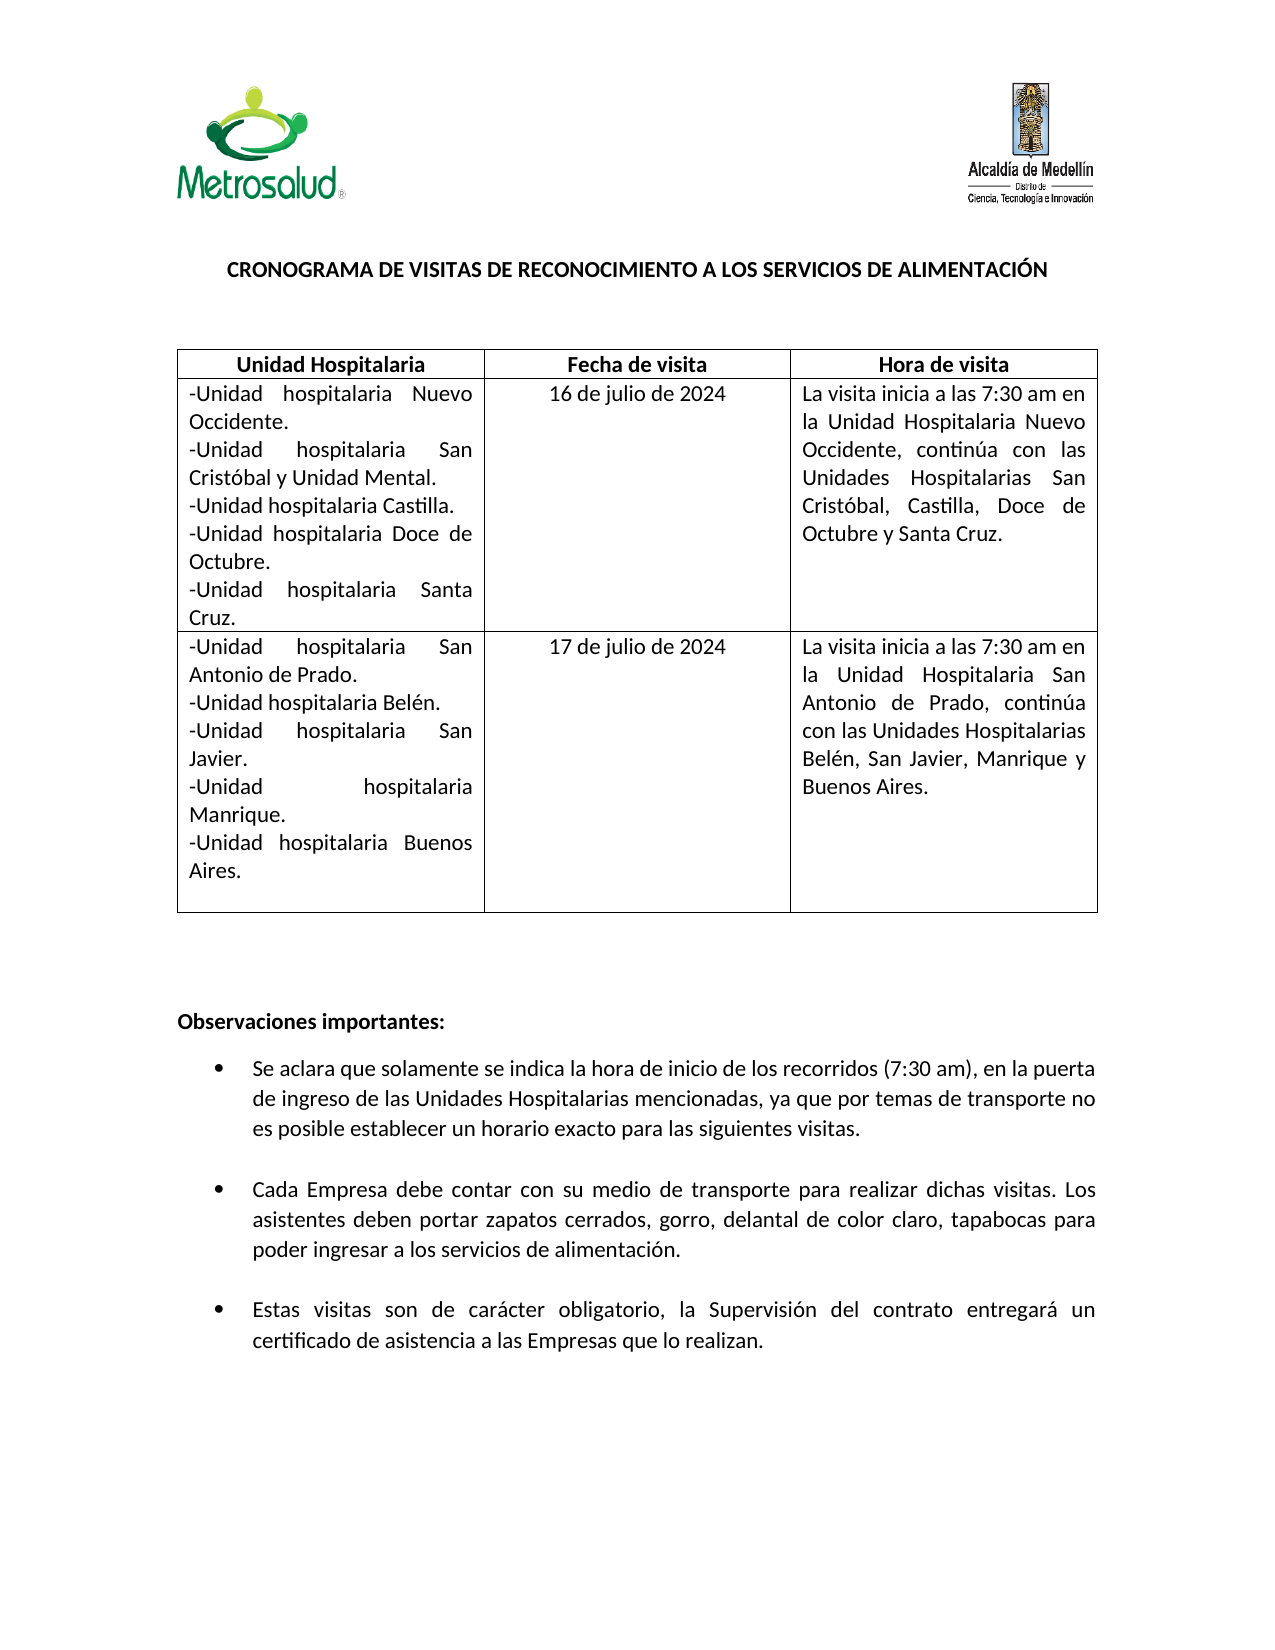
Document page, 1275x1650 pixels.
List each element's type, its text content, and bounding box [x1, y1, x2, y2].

table_cell -Unidad hospitalaria Nuevo Occidente. -Unidad hospitalaria San Cristóbal y Unidad Mental. -Unidad hospitalaria Castilla. -Unidad hospitalaria Doce de Octubre. -Unidad hospitalaria Santa Cruz. [178, 379, 484, 631]
table_header Unidad Hospitalaria [178, 350, 484, 378]
table_cell 16 de julio de 2024 [485, 379, 790, 631]
table_cell 17 de julio de 2024 [485, 632, 790, 912]
table_header Fecha de visita [485, 350, 790, 378]
picture [177, 73, 1098, 208]
list Se aclara que solamente se indica la hora de inicio de los recorridos (7:30 am), en la puerta de ingreso de las Unidades Hospitalarias mencionadas, ya que por temas de transporte no es posible establecer un horario exacto para las siguientes visitas. [215, 1054, 1098, 1142]
table_cell -Unidad hospitalaria San Antonio de Prado. -Unidad hospitalaria Belén. -Unidad hospitalaria San Javier. -Unidad hospitalaria Manrique. -Unidad hospitalaria Buenos Aires. [178, 632, 484, 912]
table_header Hora de visita [791, 350, 1097, 378]
table_cell La visita inicia a las 7:30 am en la Unidad Hospitalaria Nuevo Occidente, continúa con las Unidades Hospitalarias San Cristóbal, Castilla, Doce de Octubre y Santa Cruz. [791, 379, 1097, 631]
list Estas visitas son de carácter obligatorio, la Supervisión del contrato entregará un certificado de asistencia a las Empresas que lo realizan. [215, 1296, 1098, 1354]
text Observaciones importantes: [177, 1007, 1098, 1035]
text CRONOGRAMA DE VISITAS DE RECONOCIMIENTO A LOS SERVICIOS DE ALIMENTACIÓN [177, 255, 1098, 283]
list Cada Empresa debe contar con su medio de transporte para realizar dichas visitas. Los asistentes deben portar zapatos cerrados, gorro, delantal de color claro, tapabocas para poder ingresar a los servicios de alimentación. [215, 1175, 1098, 1263]
table_cell La visita inicia a las 7:30 am en la Unidad Hospitalaria San Antonio de Prado, continúa con las Unidades Hospitalarias Belén, San Javier, Manrique y Buenos Aires. [791, 632, 1097, 912]
